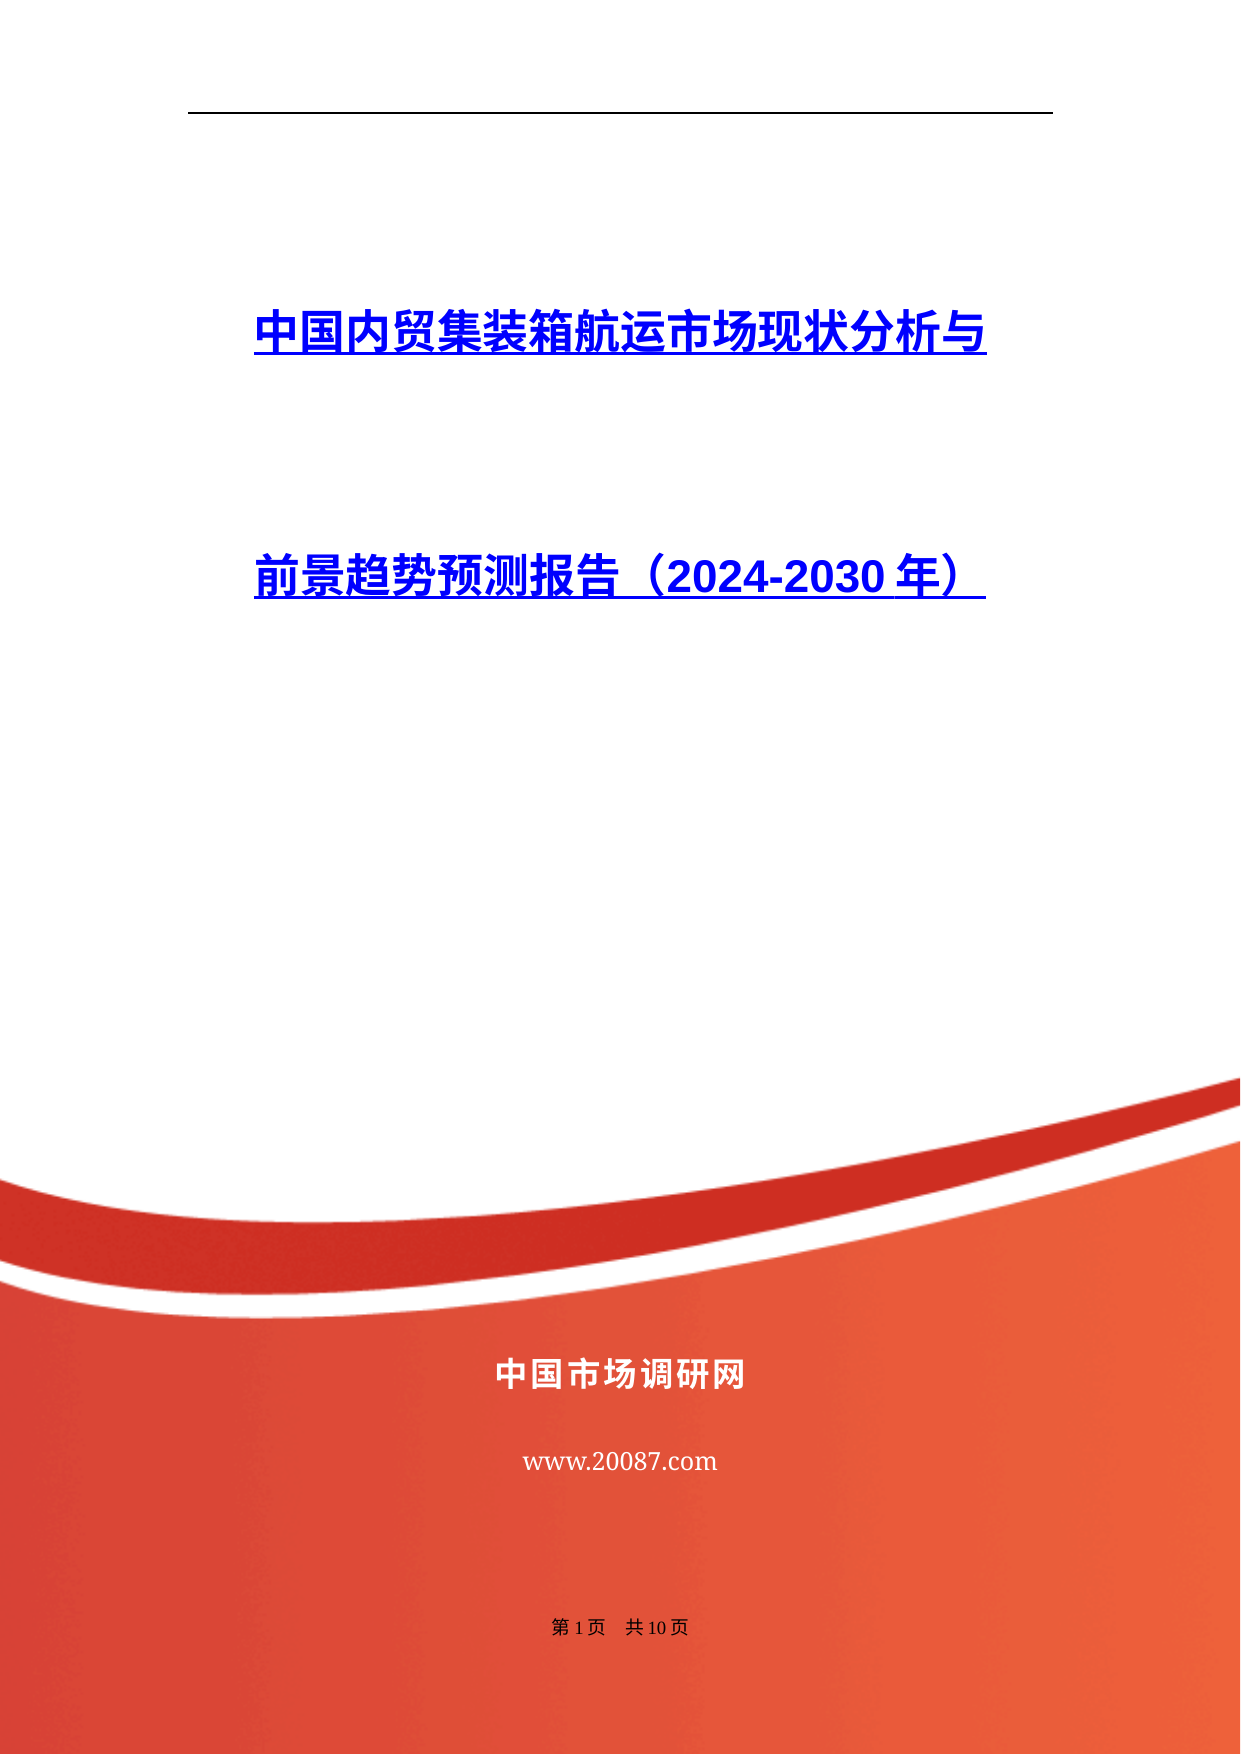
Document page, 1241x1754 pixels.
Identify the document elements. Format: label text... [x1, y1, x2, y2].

text www.20087.com [187, 1428, 1053, 1493]
table_header 中国内贸集装箱航运市场现状分析与前景趋势预测报告（2024-2030年） [188, 207, 1053, 773]
picture [0, 1006, 1241, 1754]
subtitle 中国市场调研网 [187, 1339, 1053, 1404]
